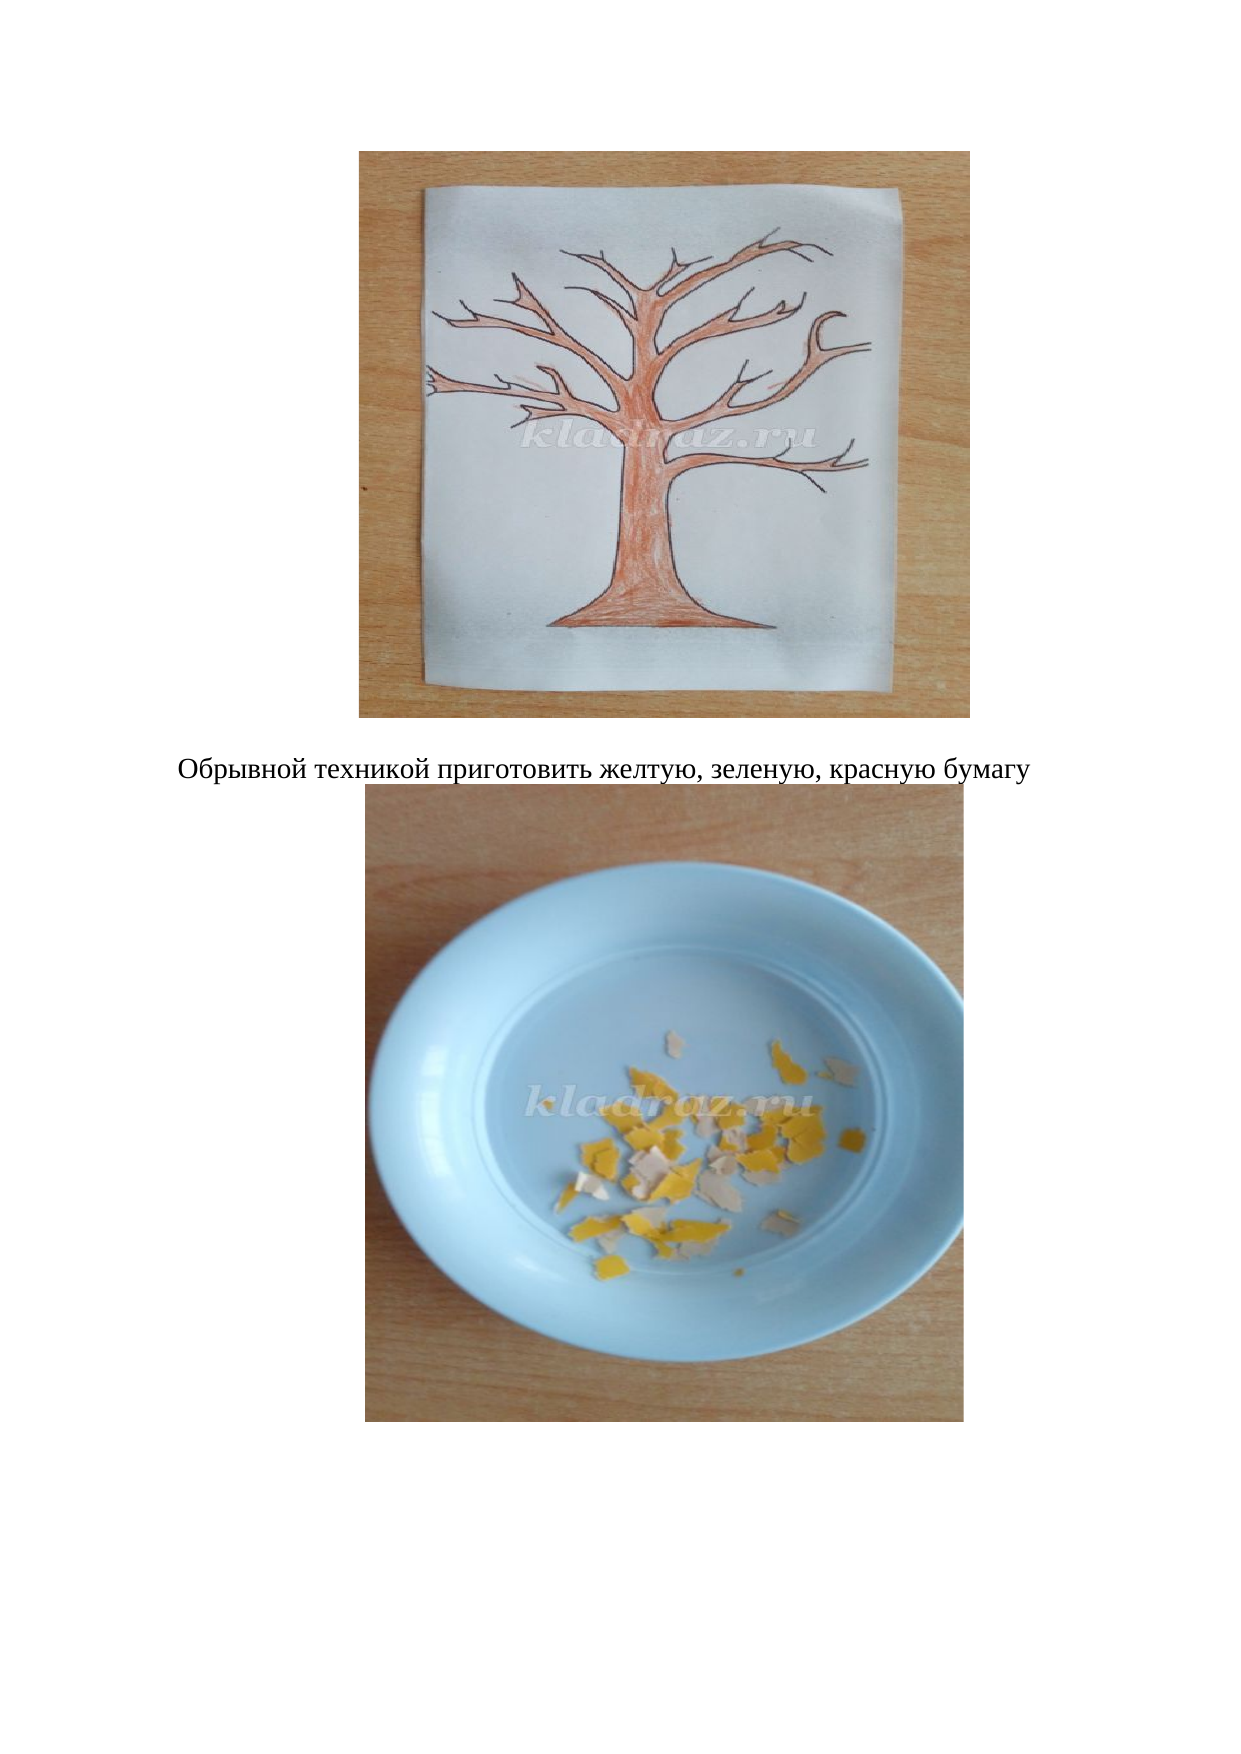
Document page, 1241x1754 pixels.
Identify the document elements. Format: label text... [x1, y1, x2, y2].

picture [365, 784, 964, 1422]
text Обрывной техникой приготовить желтую, зеленую, красную бумагу [177, 717, 1152, 784]
picture [358, 151, 970, 718]
